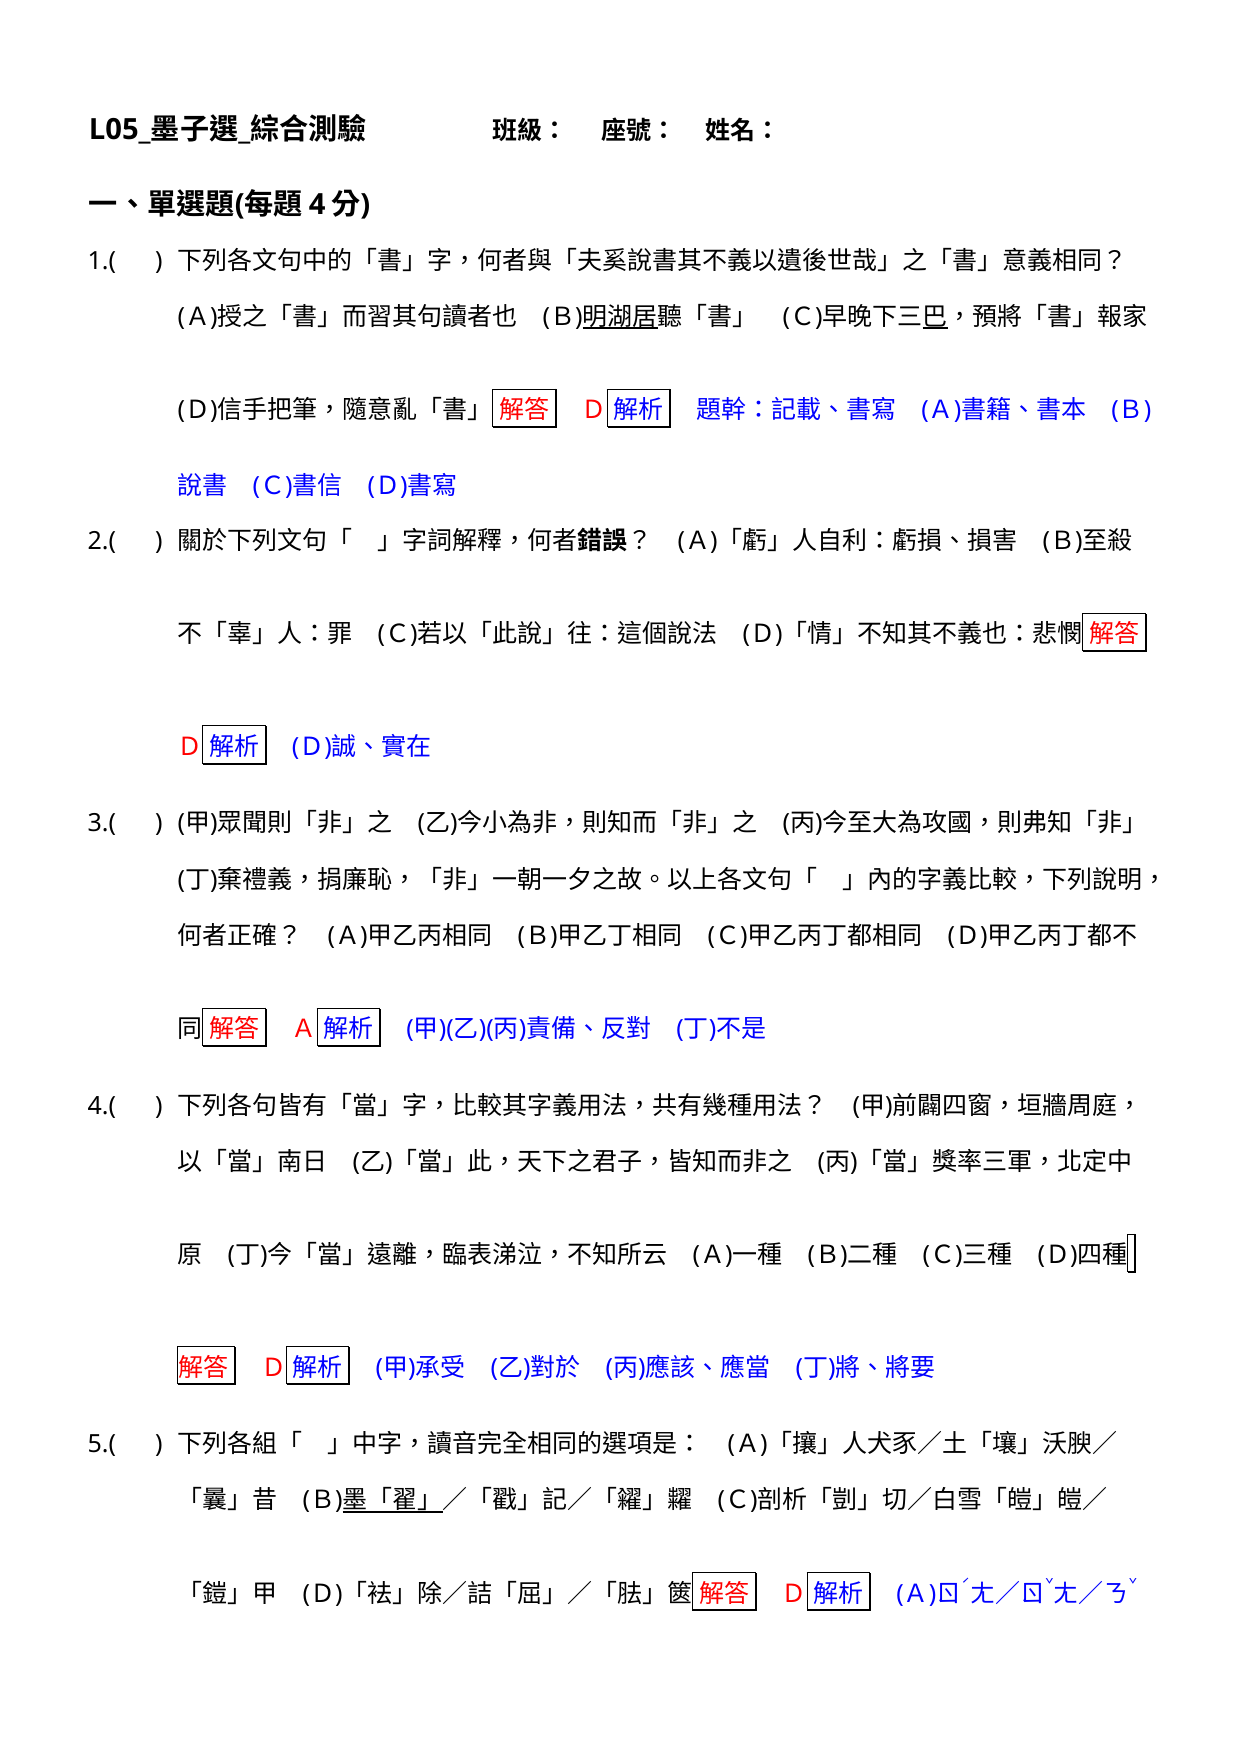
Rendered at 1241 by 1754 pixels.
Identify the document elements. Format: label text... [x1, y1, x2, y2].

list 下列各句皆有「當」字，比較其字義用法，共有幾種用法？ (甲)前闢四窗，垣牆周庭，以「當」南日 (乙)「當」此，天下之君子，皆知而非之 (丙)「當」獎率三軍，北定中原 (丁)今「當」遠離，臨表涕泣，不知所云 (Ａ)一種 (Ｂ)二種 (Ｃ)三種 (Ｄ)四種 解答 Ｄ 解析 (甲)承受 (乙)對於 (丙)應該、應當 (丁)將、將要 [162, 1084, 1152, 1403]
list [162, 1423, 1152, 1629]
text 一、單選題(每題4分) [89, 164, 1152, 239]
list 關於下列文句「 」字詞解釋，何者錯誤？ (Ａ)「虧」人自利：虧損、損害 (Ｂ)至殺不「辜」人：罪 (Ｃ)若以「此說」往：這個說法 (Ｄ)「情」不知其不義也：悲憫 解答 Ｄ 解析 (Ｄ)誠、實在 [162, 520, 1152, 783]
list 下列各文句中的「書」字，何者與「夫奚說書其不義以遺後世哉」之「書」意義相同？ (Ａ)授之「書」而習其句讀者也 (Ｂ)明湖居聽「書」 (Ｃ)早晚下三巴，預將「書」報家 (Ｄ)信手把筆，隨意亂「書」 解答 Ｄ 解析 題幹：記載、書寫 (Ａ)書籍、書本 (Ｂ)說書 (Ｃ)書信 (Ｄ)書寫 [162, 239, 1152, 502]
text L05_墨子選_綜合測驗 班級： 座號： 姓名： [89, 89, 1152, 164]
list (甲)眾聞則「非」之 (乙)今小為非，則知而「非」之 (丙)今至大為攻國，則弗知「非」 (丁)棄禮義，捐廉恥，「非」一朝一夕之故。以上各文句「 」內的字義比較，下列說明，何者正確？ (Ａ)甲乙丙相同 (Ｂ)甲乙丁相同 (Ｃ)甲乙丙丁都相同 (Ｄ)甲乙丙丁都不同 解答 Ａ 解析 (甲)(乙)(丙)責備、反對 (丁)不是 [162, 802, 1152, 1065]
